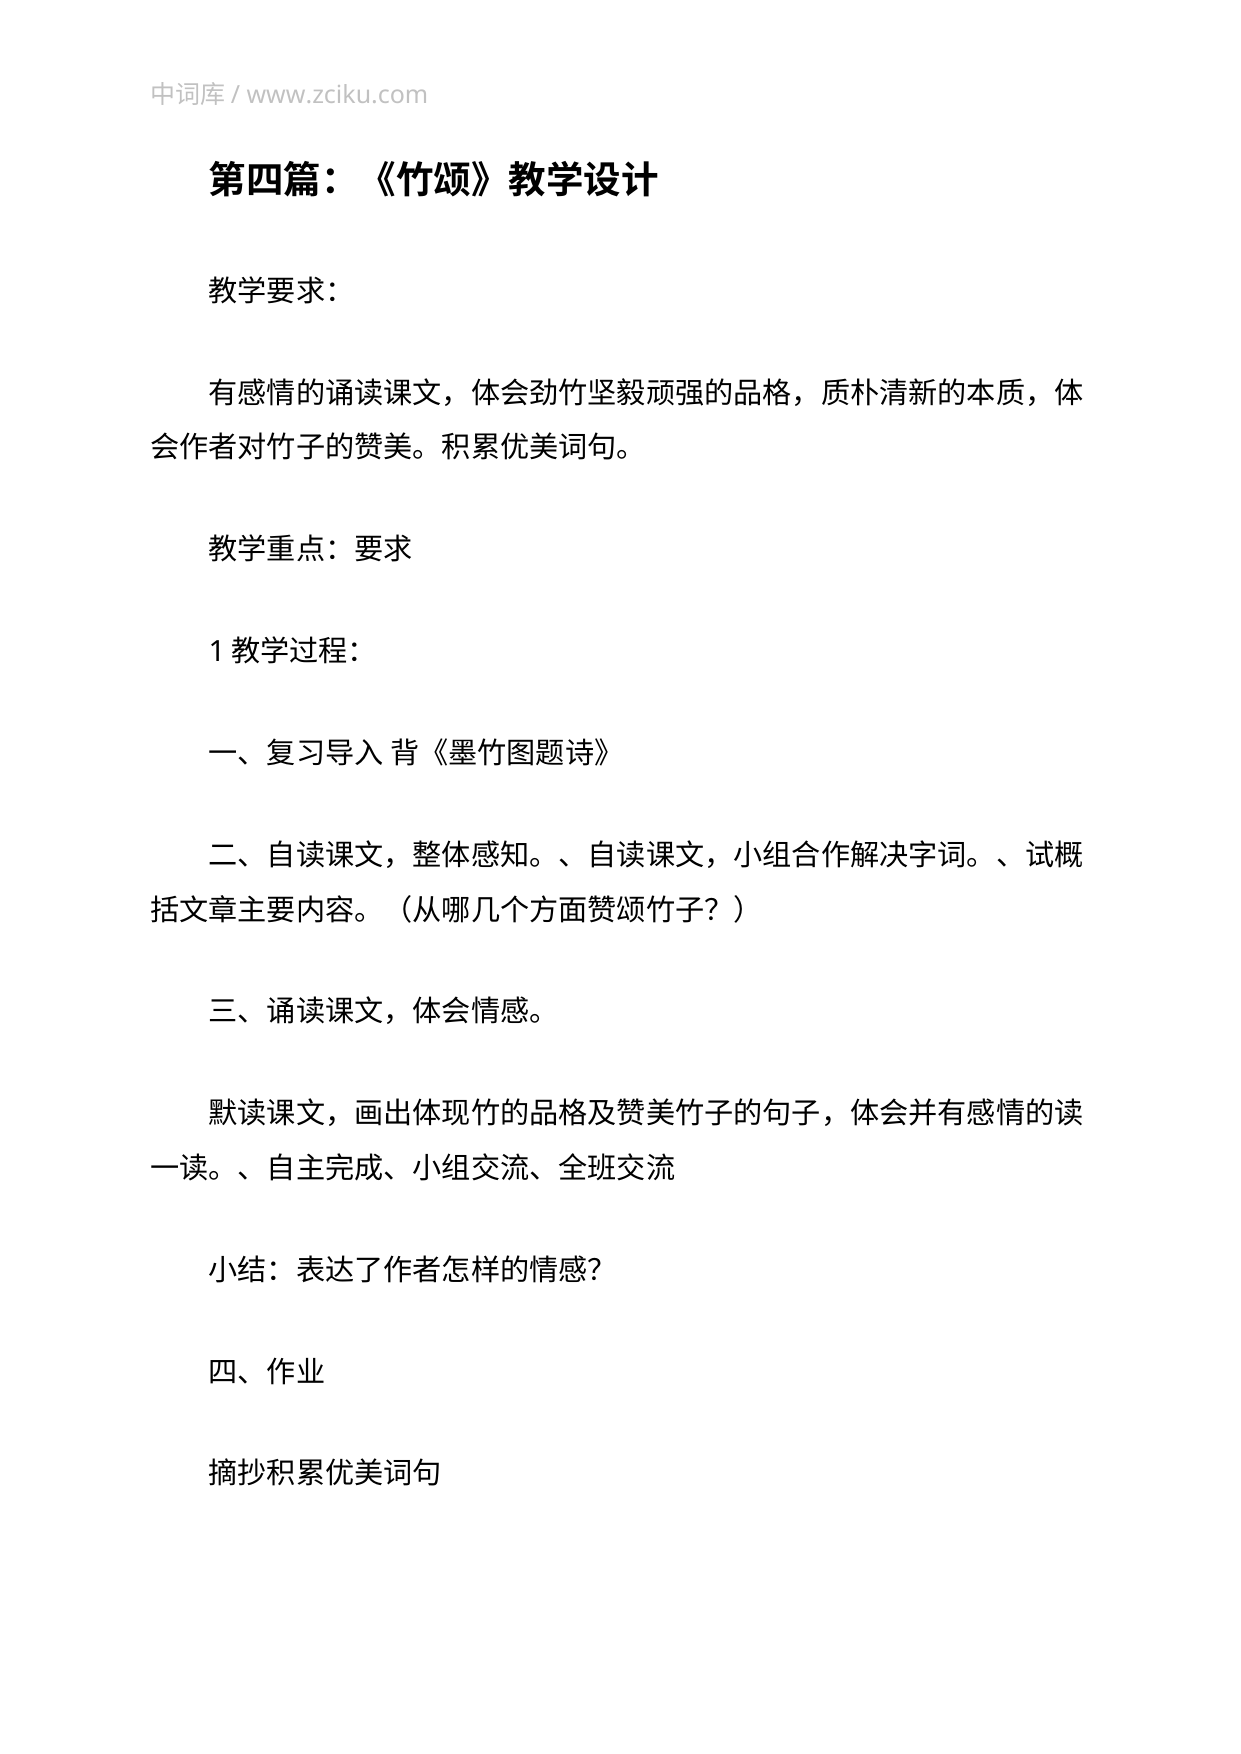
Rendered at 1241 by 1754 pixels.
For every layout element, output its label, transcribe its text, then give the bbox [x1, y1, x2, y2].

text 1教学过程： [150, 628, 1090, 670]
text 一、复习导入 背《墨竹图题诗》 [150, 729, 1090, 772]
text 有感情的诵读课文，体会劲竹坚毅顽强的品格，质朴清新的本质，体会作者对竹子的赞美。积累优美词句。 [150, 369, 1090, 466]
text 默读课文，画出体现竹的品格及赞美竹子的句子，体会并有感情的读一读。、自主完成、小组交流、全班交流 [150, 1090, 1090, 1187]
text 教学要求： [150, 267, 1090, 310]
text 第四篇：《竹颂》教学设计 [150, 150, 1090, 204]
text 摘抄积累优美词句 [150, 1450, 1090, 1492]
text 四、作业 [150, 1348, 1090, 1391]
text 三、诵读课文，体会情感。 [150, 988, 1090, 1030]
text 二、自读课文，整体感知。、自读课文，小组合作解决字词。、试概括文章主要内容。（从哪几个方面赞颂竹子？） [150, 831, 1090, 928]
text 小结：表达了作者怎样的情感？ [150, 1246, 1090, 1289]
text 教学重点：要求 [150, 526, 1090, 568]
